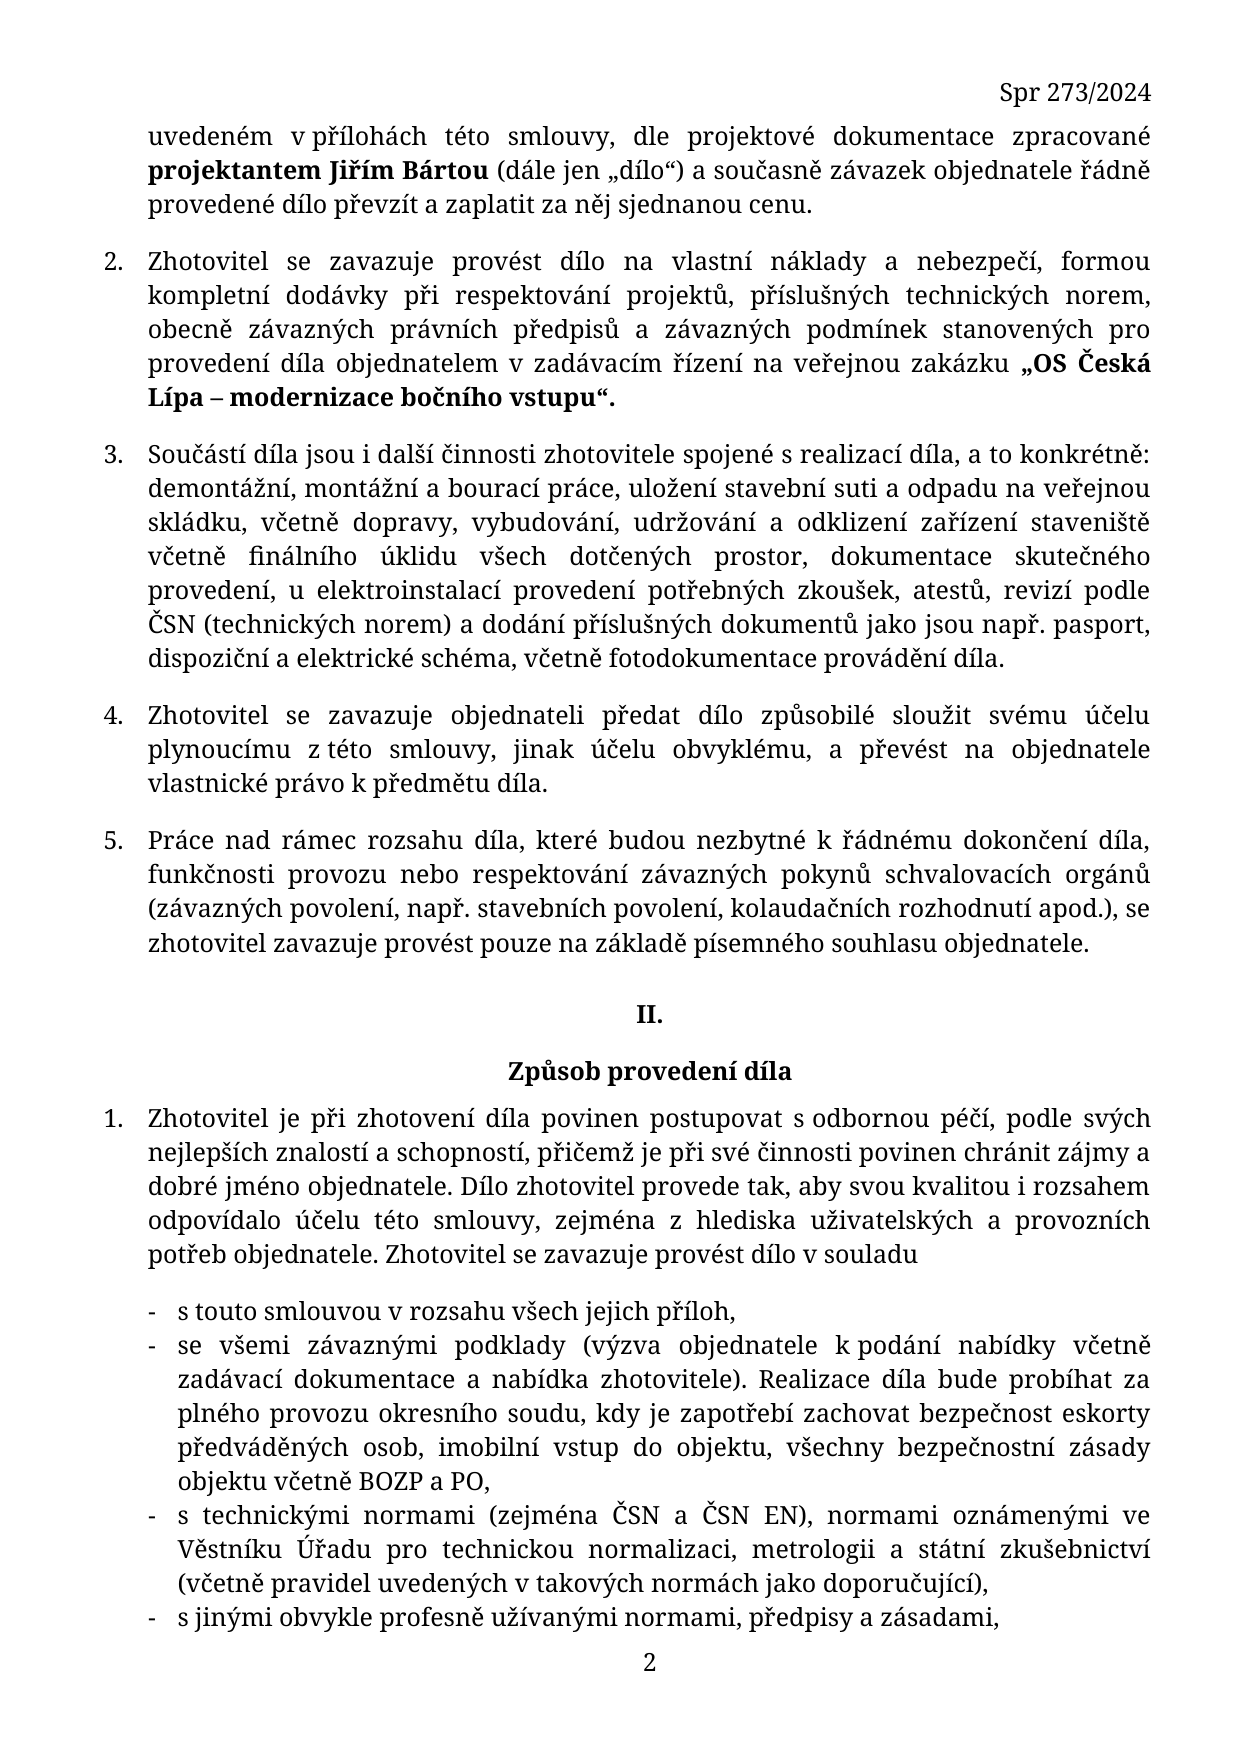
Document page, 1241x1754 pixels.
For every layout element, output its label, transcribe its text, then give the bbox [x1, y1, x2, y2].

list s technickými normami (zejména ČSN a ČSN EN), normami oznámenými ve Věstníku Úřadu pro technickou normalizaci, metrologii a státní zkušebnictví (včetně pravidel uvedených v takových normách jako doporučující), [148, 1498, 1152, 1600]
list Zhotovitel se zavazuje provést dílo na vlastní náklady a nebezpečí, formou kompletní dodávky při respektování projektů, příslušných technických norem, obecně závazných právních předpisů a závazných podmínek stanovených pro provedení díla objednatelem v zadávacím řízení na veřejnou zakázku „OS Česká Lípa – modernizace bočního vstupu“. [103, 243, 1152, 414]
text II. [148, 997, 1152, 1031]
list se všemi závaznými podklady (výzva objednatele k podání nabídky včetně zadávací dokumentace a nabídka zhotovitele). Realizace díla bude probíhat za plného provozu okresního soudu, kdy je zapotřebí zachovat bezpečnost eskorty předváděných osob, imobilní vstup do objektu, všechny bezpečnostní zásady objektu včetně BOZP a PO, [148, 1328, 1152, 1498]
list s jinými obvykle profesně užívanými normami, předpisy a zásadami, [148, 1600, 1152, 1634]
list Zhotovitel je při zhotovení díla povinen postupovat s odbornou péčí, podle svých nejlepších znalostí a schopností, přičemž je při své činnosti povinen chránit zájmy a dobré jméno objednatele. Dílo zhotovitel provede tak, aby svou kvalitou i rozsahem odpovídalo účelu této smlouvy, zejména z hlediska uživatelských a provozních potřeb objednatele. Zhotovitel se zavazuje provést dílo v souladu [103, 1100, 1152, 1271]
list Zhotovitel se zavazuje objednateli předat dílo způsobilé sloužit svému účelu plynoucímu z této smlouvy, jinak účelu obvyklému, a převést na objednatele vlastnické právo k předmětu díla. [103, 698, 1152, 800]
list Práce nad rámec rozsahu díla, které budou nezbytné k řádnému dokončení díla, funkčnosti provozu nebo respektování závazných pokynů schvalovacích orgánů (závazných povolení, např. stavebních povolení, kolaudačních rozhodnutí apod.), se zhotovitel zavazuje provést pouze na základě písemného souhlasu objednatele. [103, 823, 1152, 959]
list Součástí díla jsou i další činnosti zhotovitele spojené s realizací díla, a to konkrétně: demontážní, montážní a bourací práce, uložení stavební suti a odpadu na veřejnou skládku, včetně dopravy, vybudování, udržování a odklizení zařízení staveniště včetně finálního úklidu všech dotčených prostor, dokumentace skutečného provedení, u elektroinstalací provedení potřebných zkoušek, atestů, revizí podle ČSN (technických norem) a dodání příslušných dokumentů jako jsou např. pasport, dispoziční a elektrické schéma, včetně fotodokumentace provádění díla. [103, 437, 1152, 675]
list s touto smlouvou v rozsahu všech jejich příloh, [148, 1293, 1152, 1328]
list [103, 118, 1152, 220]
text Způsob provedení díla [148, 1054, 1152, 1088]
